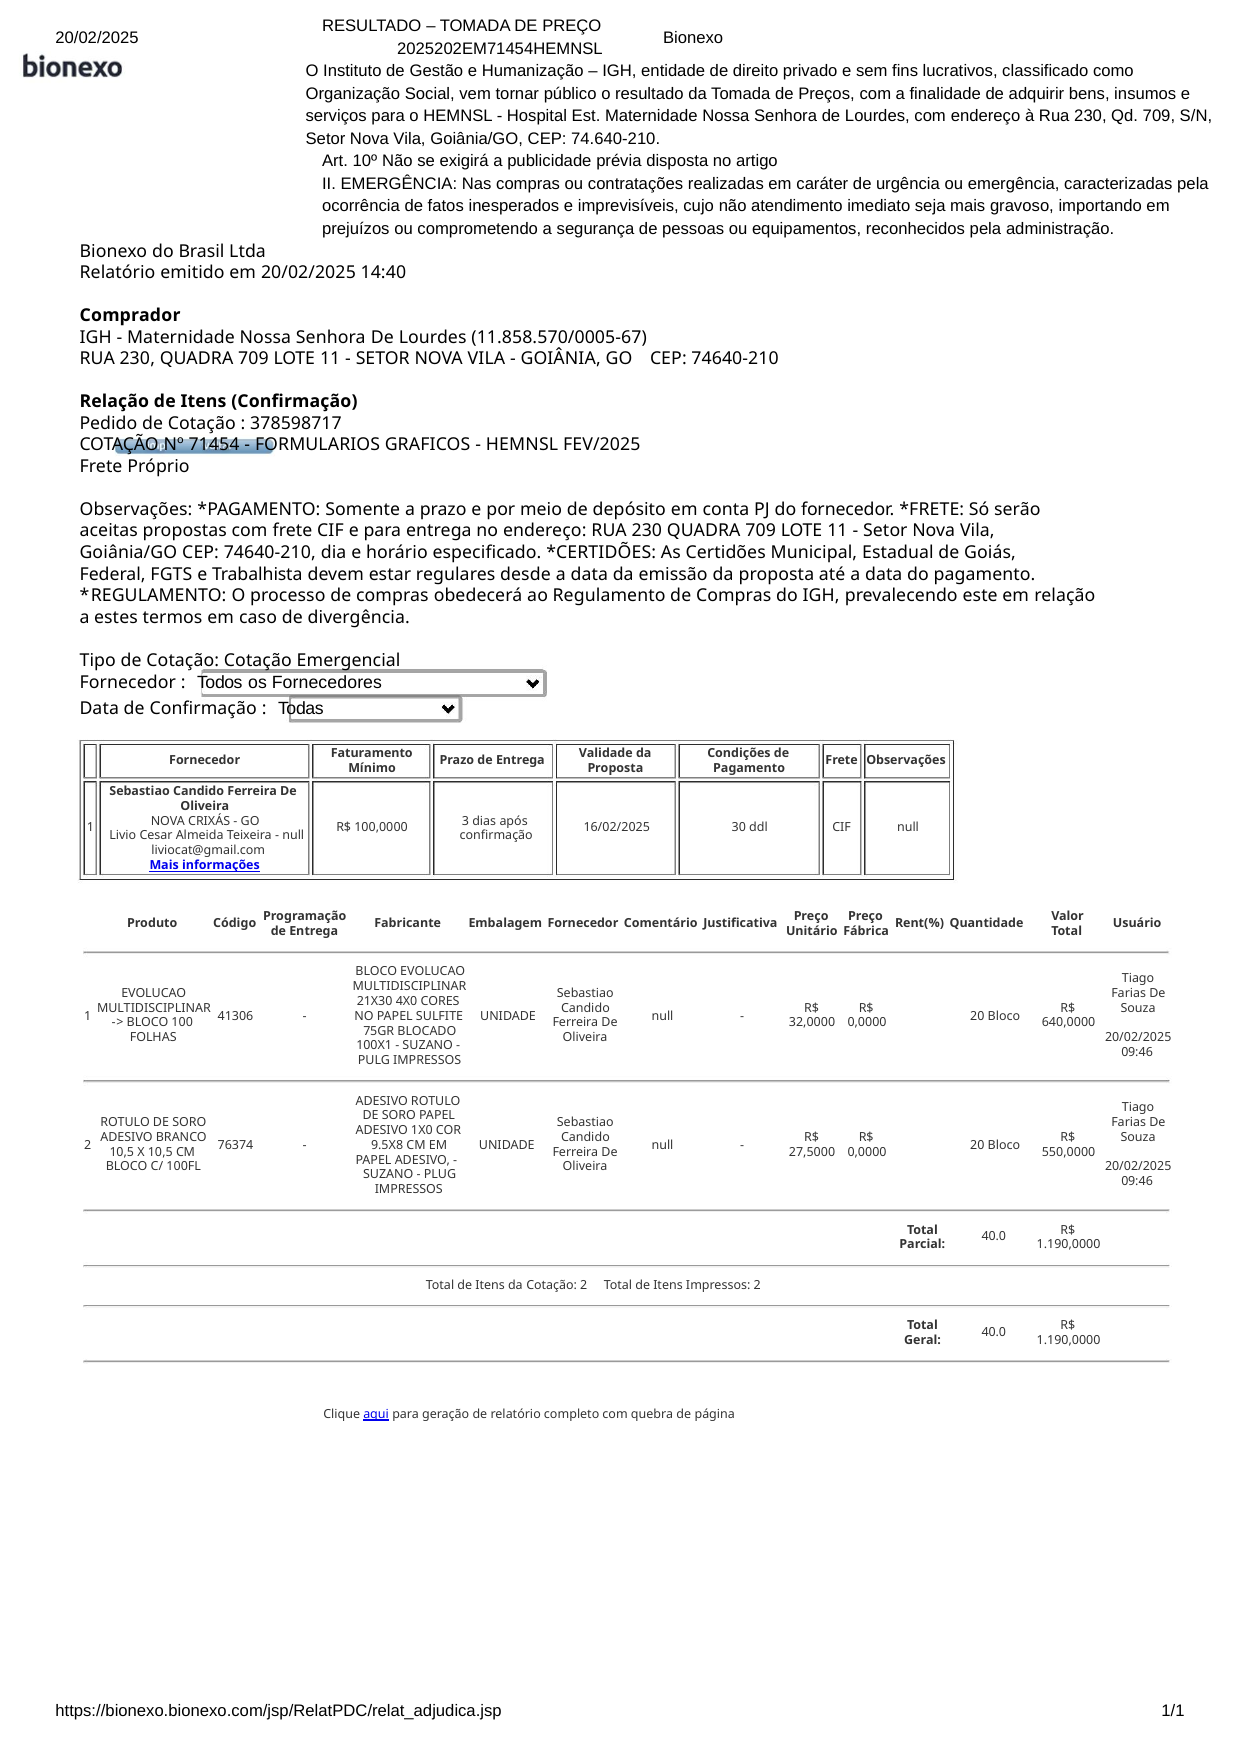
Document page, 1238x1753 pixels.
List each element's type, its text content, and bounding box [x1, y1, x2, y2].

text - [302, 1137, 326, 1152]
text Faturamento [331, 746, 431, 761]
text DE SORO PAPEL [362, 1108, 478, 1123]
text - [111, 1015, 135, 1030]
text R$ [1060, 1129, 1112, 1144]
text ADESIVO 1X0 COR [355, 1123, 478, 1137]
text Total [907, 1222, 965, 1237]
text Condições de [707, 746, 809, 761]
text - [302, 1008, 326, 1023]
text 20 Bloco [970, 1137, 1036, 1152]
text Candido [561, 1000, 633, 1015]
text Farias De [1111, 1114, 1181, 1129]
text Tiago [1122, 970, 1181, 985]
text 3 dias após [462, 813, 545, 828]
text null [651, 1008, 690, 1023]
text 640,0000 [1042, 1015, 1112, 1030]
text Unitário Fábrica [786, 923, 907, 938]
text 0.0 [988, 1324, 1024, 1339]
text IGH - Maternidade Nossa Senhora De Lourdes (11.858.570/0005-67) [79, 326, 893, 347]
text BLOCO EVOLUCAO [355, 964, 481, 979]
text Proposta [587, 761, 671, 776]
text RUA 230, QUADRA 709 LOTE 11 - SETOR NOVA VILA - GOIÂNIA, GO CEP: 74640-210 [79, 347, 893, 369]
text 025202EM71454HEMNSL [431, 39, 630, 58]
text 9:46 [1128, 1173, 1172, 1189]
text prejuízos ou comprometendo a segurança de pessoas ou equipamentos, reconhecidos pela administração. [322, 219, 1233, 238]
text Organização Social, vem tornar público o resultado da Tomada de Preços, com a finalidade de adquirir bens, insumos e [305, 84, 1237, 103]
text Souza [1120, 1129, 1181, 1144]
text 9:46 [1128, 1044, 1172, 1059]
text Comprador [79, 304, 216, 326]
text null [897, 819, 935, 835]
text Souza [1120, 1000, 1181, 1015]
text Prazo de Entrega [439, 752, 566, 767]
text MULTIDISCIPLINAR [97, 1000, 226, 1015]
text - [740, 1137, 763, 1152]
text Livio Cesar Almeida Teixeira - null [109, 828, 325, 843]
text RESULTADO – TOMADA DE PREÇO [322, 17, 630, 35]
text Pagamento [713, 761, 809, 776]
text Tipo de Cotação: Cotação Emergencial [79, 649, 452, 670]
text Sebastiao Candido Ferreira De [109, 783, 325, 798]
text Validade da [579, 746, 671, 761]
text MULTIDISCIPLINAR [352, 979, 481, 993]
text Sebastiao [557, 985, 633, 1000]
text Parcial: [899, 1237, 965, 1252]
text Total [907, 1317, 961, 1333]
text Federal, FGTS e Trabalhista devem estar regulares desde a data da emissão da proposta até a data do pagamento. [79, 563, 1158, 584]
text Bionexo [663, 29, 748, 47]
text Clique aqui para geração de relatório completo com quebra de página [323, 1406, 735, 1421]
text Ferreira De [557, 1015, 633, 1030]
text 0.0 [988, 1229, 1024, 1244]
text Fornecedor [169, 752, 259, 767]
text 20/02/2025 [1105, 1029, 1188, 1044]
text de Entrega [271, 923, 365, 938]
text confirmação [459, 828, 545, 843]
text Bionexo do Brasil Ltda [79, 239, 466, 261]
text Farias De [1111, 985, 1181, 1000]
text Sebastiao [557, 1114, 633, 1129]
text Oliveira [562, 1159, 633, 1174]
text a estes termos em caso de divergência. [79, 606, 463, 627]
text 32,0000 0,0000 [789, 1015, 903, 1030]
text Tiago [1122, 1099, 1181, 1114]
text Mais informações [149, 857, 278, 872]
text Frete Observações [825, 752, 966, 767]
text R$ [1060, 1000, 1112, 1015]
text Total de Itens Impressos: 2 [603, 1277, 780, 1292]
text Pedido de Cotação : 378598717 [79, 412, 731, 434]
text NOVA CRIXÁS - GO [151, 813, 325, 828]
text PAPEL ADESIVO, - [355, 1152, 478, 1167]
text 5GR BLOCADO [389, 1023, 557, 1038]
text https://bionexo.bionexo.com/jsp/RelatPDC/relat_adjudica.jsp [55, 1702, 527, 1720]
text PULG IMPRESSOS [358, 1052, 476, 1067]
text aceitas propostas com frete CIF e para entrega no endereço: RUA 230 QUADRA 709 LOTE 11 - Setor Nova Vila, [79, 520, 1158, 541]
text ocorrência de fatos inesperados e imprevisíveis, cujo não atendimento imediato seja mais gravoso, importando em [322, 197, 1233, 215]
text Usuário [1113, 915, 1180, 930]
text R$ [1060, 1317, 1094, 1332]
text Candido [561, 1129, 633, 1144]
text II. EMERGÊNCIA: Nas compras ou contratações realizadas em caráter de urgência ou emergência, caracterizadas pela [322, 174, 1233, 193]
text R$ [858, 1000, 892, 1015]
text 1 [87, 819, 112, 835]
text O Instituto de Gestão e Humanização – IGH, entidade de direito privado e sem fins lucrativos, classificado como [305, 62, 1237, 80]
text 9.5X8 CM EM [371, 1137, 478, 1152]
text Produto [127, 915, 196, 930]
text 20 Bloco [970, 1008, 1036, 1023]
text 20/02/2025 [1105, 1159, 1188, 1174]
text Setor Nova Vila, Goiânia/GO, CEP: 74.640-210. [305, 129, 1237, 148]
text 1 [356, 1038, 382, 1053]
text > BLOCO 100 [135, 1015, 226, 1030]
text 1.190,0000 [1036, 1332, 1117, 1347]
text FOLHAS [129, 1030, 226, 1044]
text 1X30 4X0 CORES [363, 993, 557, 1008]
text Valor [1051, 908, 1103, 923]
text UNIDADE [479, 1137, 550, 1152]
text 550,0000 [1042, 1144, 1112, 1159]
text 1 [84, 1008, 109, 1023]
text Total [1051, 923, 1103, 938]
picture [0, 0, 1238, 1753]
text ADESIVO BRANCO [100, 1129, 222, 1144]
text Data de Confirmação : Todas [79, 697, 452, 719]
text 30 ddl [731, 819, 784, 835]
text Rent(%) Quantidade [895, 915, 1050, 930]
text EVOLUCAO [121, 985, 226, 1000]
text R$ 100,0000 [336, 819, 425, 835]
text Fornecedor : Todos os Fornecedores [79, 671, 452, 693]
text SUZANO - PLUG [363, 1167, 478, 1182]
text Relação de Itens (Confirmação) [79, 390, 731, 412]
text Total de Itens da Cotação: 2 [426, 1277, 603, 1292]
text serviços para o HEMNSL - Hospital Est. Maternidade Nossa Senhora de Lourdes, com endereço à Rua 230, Qd. 709, S/N, [305, 107, 1237, 125]
text Frete Próprio [79, 455, 731, 477]
text ROTULO DE SORO [100, 1114, 222, 1129]
text ADESIVO ROTULO [355, 1093, 478, 1108]
text Mínimo [348, 761, 431, 776]
text Ferreira De [552, 1144, 633, 1159]
text COTAÇÃO Nº 71454 - FORMULARIOS GRAFICOS - HEMNSL FEV/2025 [79, 434, 731, 455]
text CIF [832, 819, 869, 835]
text Art. 10º Não se exigirá a publicidade prévia disposta no artigo [322, 152, 802, 170]
text - [740, 1008, 763, 1023]
text Preço [848, 908, 902, 923]
text Goiânia/GO CEP: 74640-210, dia e horário especificado. *CERTIDÕES: As Certidões Municipal, Estadual de Goiás, [79, 541, 1158, 563]
text Fabricante [374, 915, 460, 930]
text 41306 [217, 1008, 271, 1023]
text null [651, 1137, 690, 1152]
text NO PAPEL SULFITE UNIDADE [354, 1008, 557, 1023]
text R$ [1060, 1222, 1094, 1237]
text 16/02/2025 [583, 819, 666, 835]
text BLOCO C/ 100FL [106, 1159, 217, 1174]
text 1.190,0000 [1036, 1237, 1117, 1252]
text 2 [84, 1137, 109, 1152]
text 0/02/2025 [64, 29, 163, 47]
text 2 [397, 39, 431, 58]
text 00X1 - SUZANO - [382, 1038, 557, 1053]
text Oliveira [180, 798, 325, 813]
text Oliveira [562, 1030, 633, 1044]
text 76374 [217, 1137, 271, 1152]
text 1/1 [1161, 1702, 1209, 1720]
text 27,5000 0,0000 [789, 1144, 903, 1159]
text Embalagem Fornecedor Comentário Justificativa [468, 915, 805, 930]
text 7 [363, 1023, 389, 1038]
text 1 [109, 1144, 135, 1159]
text R$ [858, 1129, 892, 1144]
text Preço [793, 908, 848, 923]
text Observações: *PAGAMENTO: Somente a prazo e por meio de depósito em conta PJ do fornecedor. *FRETE: Só serão [79, 498, 1158, 520]
text R$ [804, 1000, 837, 1015]
text Programação [263, 908, 365, 923]
text IMPRESSOS [374, 1182, 478, 1197]
text Código [213, 915, 275, 930]
text Relatório emitido em 20/02/2025 14:40 [79, 261, 466, 283]
text 0,5 X 10,5 CM [135, 1144, 222, 1159]
text REGULAMENTO: O processo de compras obedecerá ao Regulamento de Compras do IGH, prevalecendo este em relação [91, 584, 1196, 606]
text liviocat@gmail.com [151, 843, 325, 858]
text R$ [804, 1129, 837, 1144]
text Geral: [904, 1333, 961, 1347]
